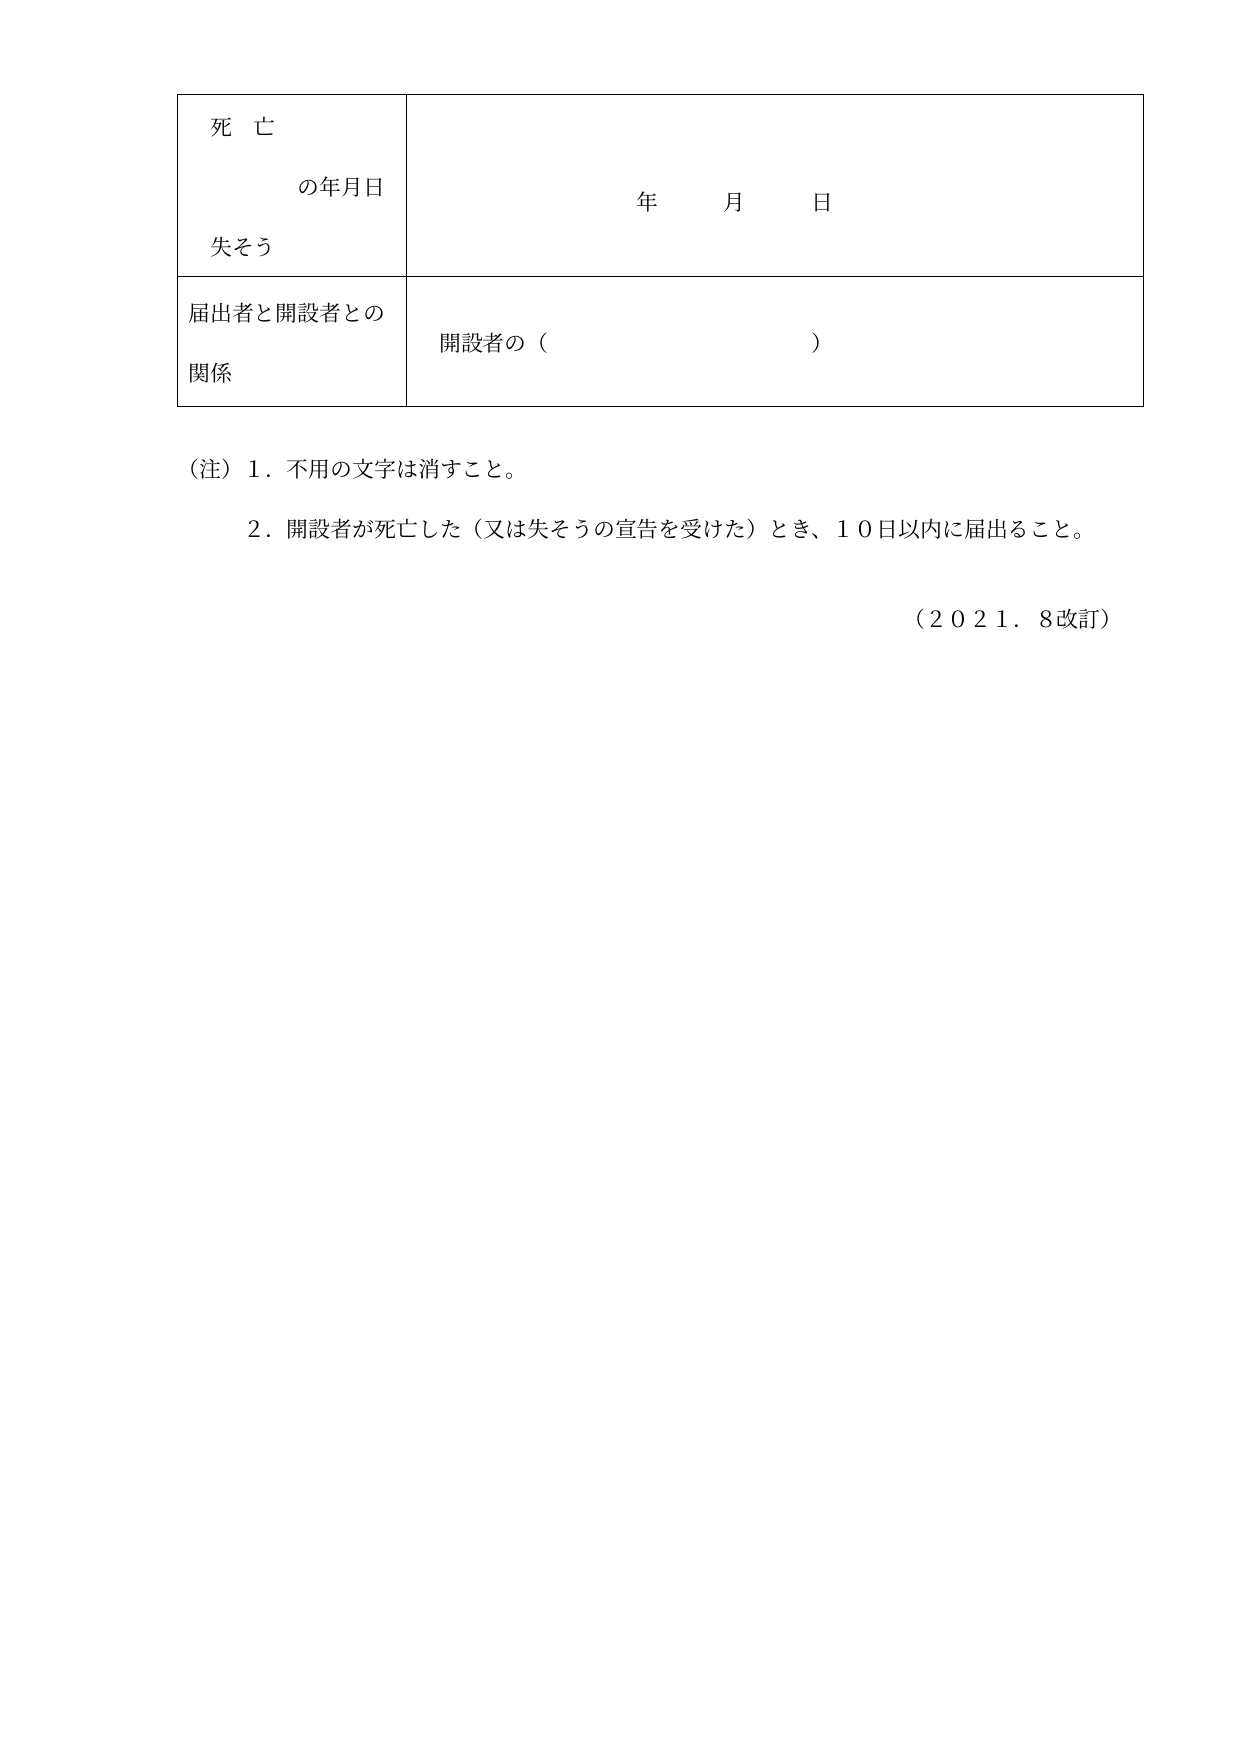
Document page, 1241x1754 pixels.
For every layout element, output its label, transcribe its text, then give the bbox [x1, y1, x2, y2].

table_cell 届出者と開設者との関係 [178, 277, 406, 406]
table_cell 年 月 日 [407, 95, 1143, 276]
text （２０２１．８改訂） [177, 588, 1122, 648]
text ２．開設者が死亡した（又は失そうの宣告を受けた）とき、１０日以内に届出ること。 [177, 498, 1122, 558]
text （注）１．不用の文字は消すこと。 [177, 437, 1122, 498]
table_cell 死 亡 の年月日 失そう [178, 95, 406, 276]
table_cell 開設者の（ ） [407, 277, 1143, 406]
